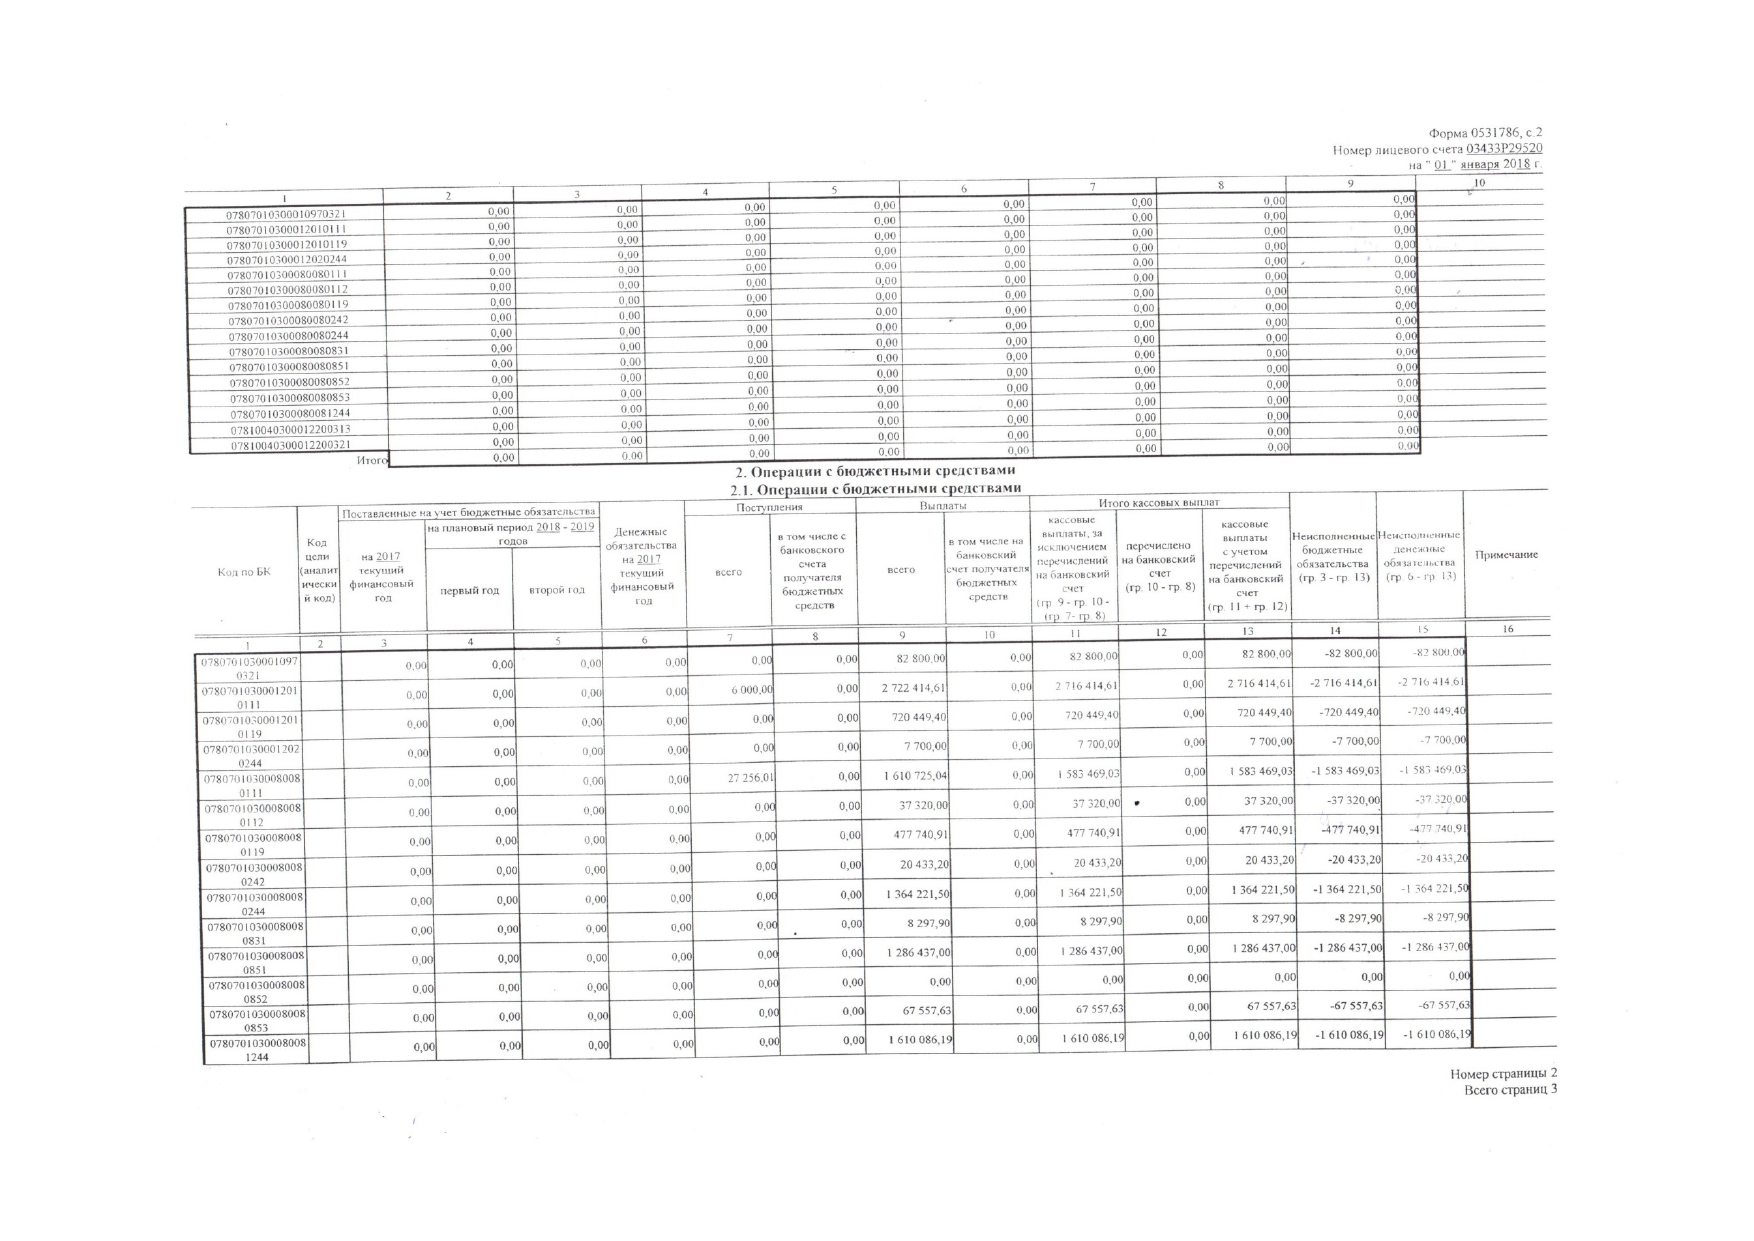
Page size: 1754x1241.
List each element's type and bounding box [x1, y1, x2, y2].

picture [118, 73, 1636, 1152]
